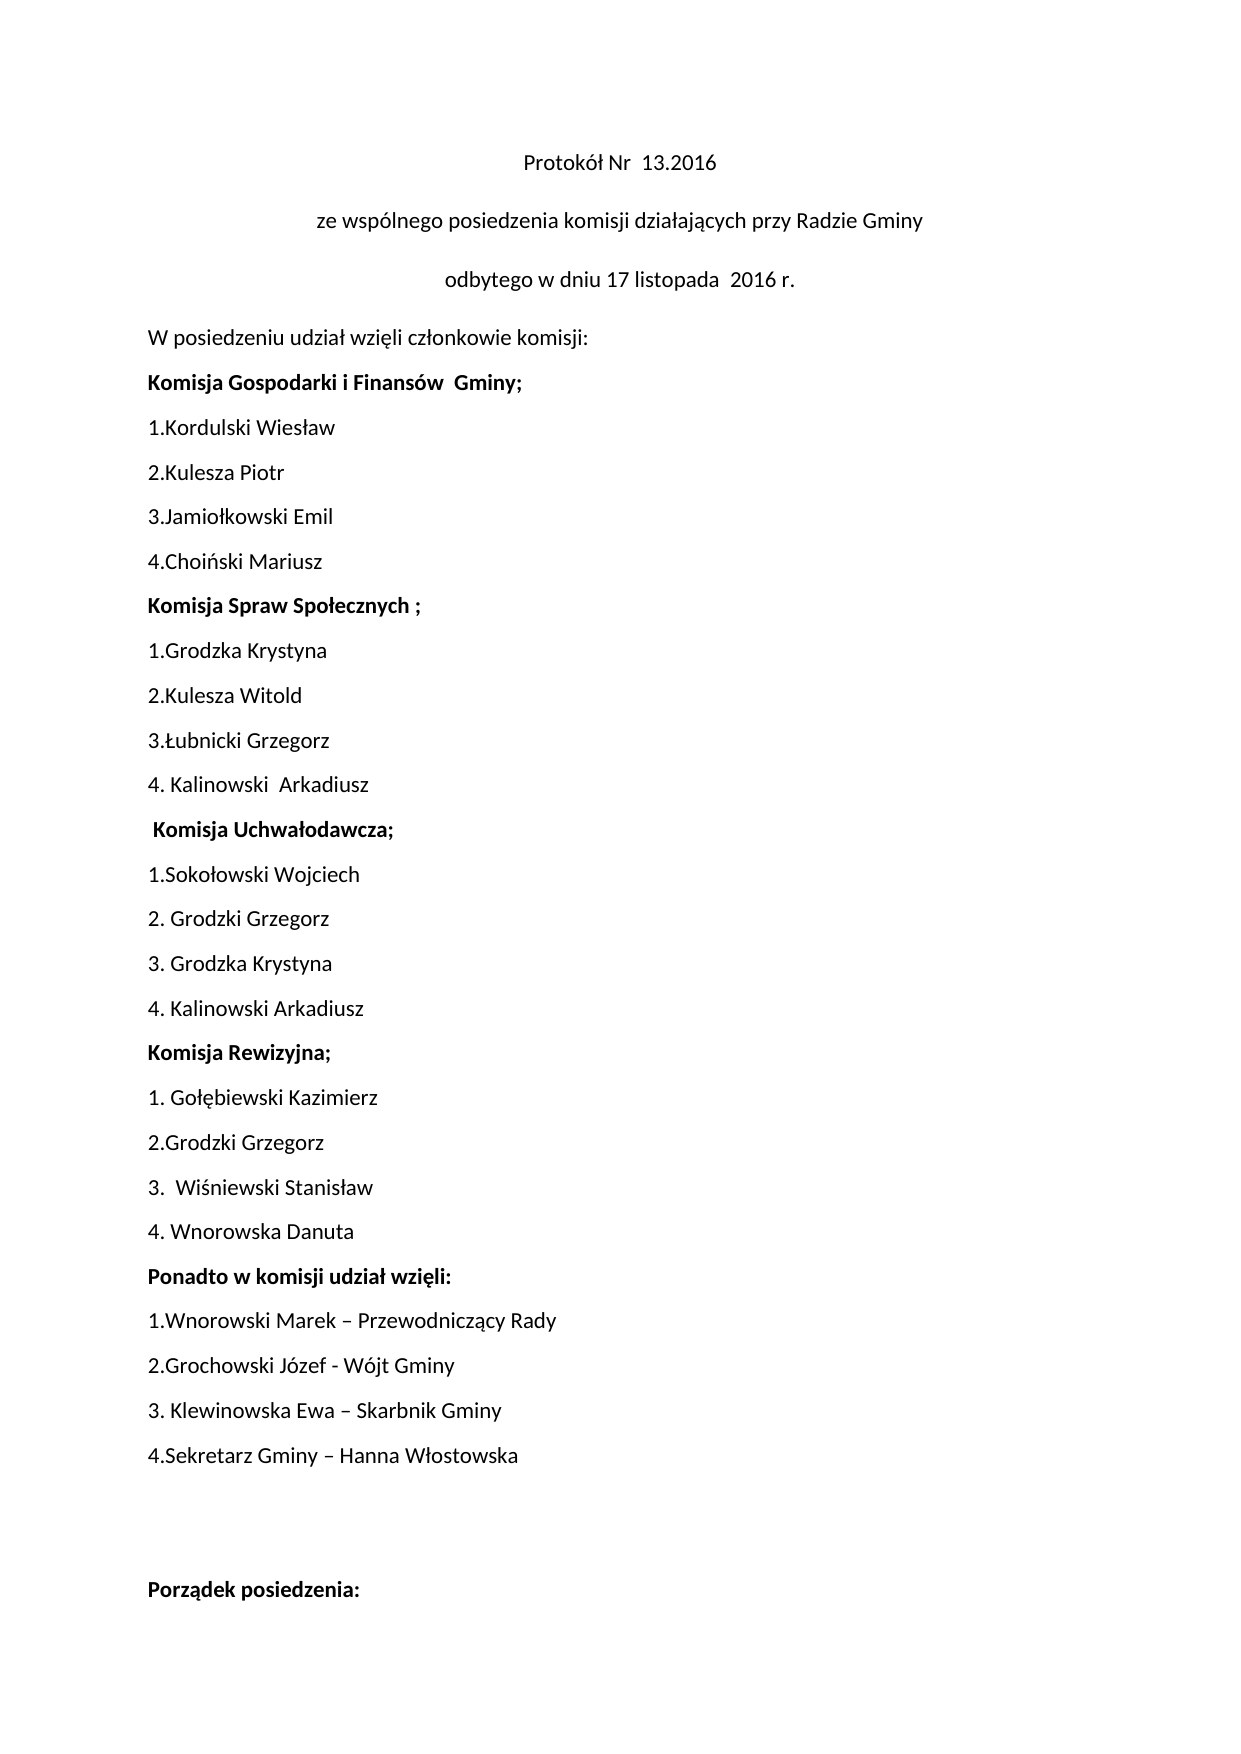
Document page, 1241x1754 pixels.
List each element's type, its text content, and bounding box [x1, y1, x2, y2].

text 3. Wiśniewski Stanisław [148, 1173, 1093, 1201]
text 2. Grodzki Grzegorz [148, 904, 1093, 932]
text 1.Kordulski Wiesław [148, 413, 1093, 441]
text 3. Grodzka Krystyna [148, 949, 1093, 977]
text Porządek posiedzenia: [148, 1575, 1093, 1603]
text 2.Kulesza Witold [148, 681, 1093, 709]
text 2.Grodzki Grzegorz [148, 1128, 1093, 1156]
text 4. Kalinowski Arkadiusz [148, 770, 1093, 798]
text 4. Wnorowska Danuta [148, 1217, 1093, 1245]
text 4.Choiński Mariusz [148, 547, 1093, 575]
text 1. Gołębiewski Kazimierz [148, 1083, 1093, 1111]
text odbytego w dniu 17 listopada 2016 r. [148, 265, 1093, 293]
text 4.Sekretarz Gminy – Hanna Włostowska [148, 1441, 1093, 1469]
text Komisja Spraw Społecznych ; [148, 592, 1093, 620]
text Protokół Nr 13.2016 [148, 148, 1093, 176]
text 4. Kalinowski Arkadiusz [148, 994, 1093, 1022]
text 1.Sokołowski Wojciech [148, 860, 1093, 888]
text Komisja Rewizyjna; [148, 1038, 1093, 1067]
text Komisja Uchwałodawcza; [148, 815, 1093, 843]
text 1.Wnorowski Marek – Przewodniczący Rady [148, 1307, 1093, 1335]
text ze wspólnego posiedzenia komisji działających przy Radzie Gminy [148, 206, 1093, 234]
text 1.Grodzka Krystyna [148, 636, 1093, 664]
text Ponadto w komisji udział wzięli: [148, 1262, 1093, 1290]
text 3.Łubnicki Grzegorz [148, 726, 1093, 754]
text 3. Klewinowska Ewa – Skarbnik Gminy [148, 1396, 1093, 1424]
text 3.Jamiołkowski Emil [148, 502, 1093, 530]
text 2.Grochowski Józef - Wójt Gminy [148, 1351, 1093, 1379]
text 2.Kulesza Piotr [148, 458, 1093, 486]
text Komisja Gospodarki i Finansów Gminy; [148, 368, 1093, 396]
text W posiedzeniu udział wzięli członkowie komisji: [148, 323, 1093, 352]
